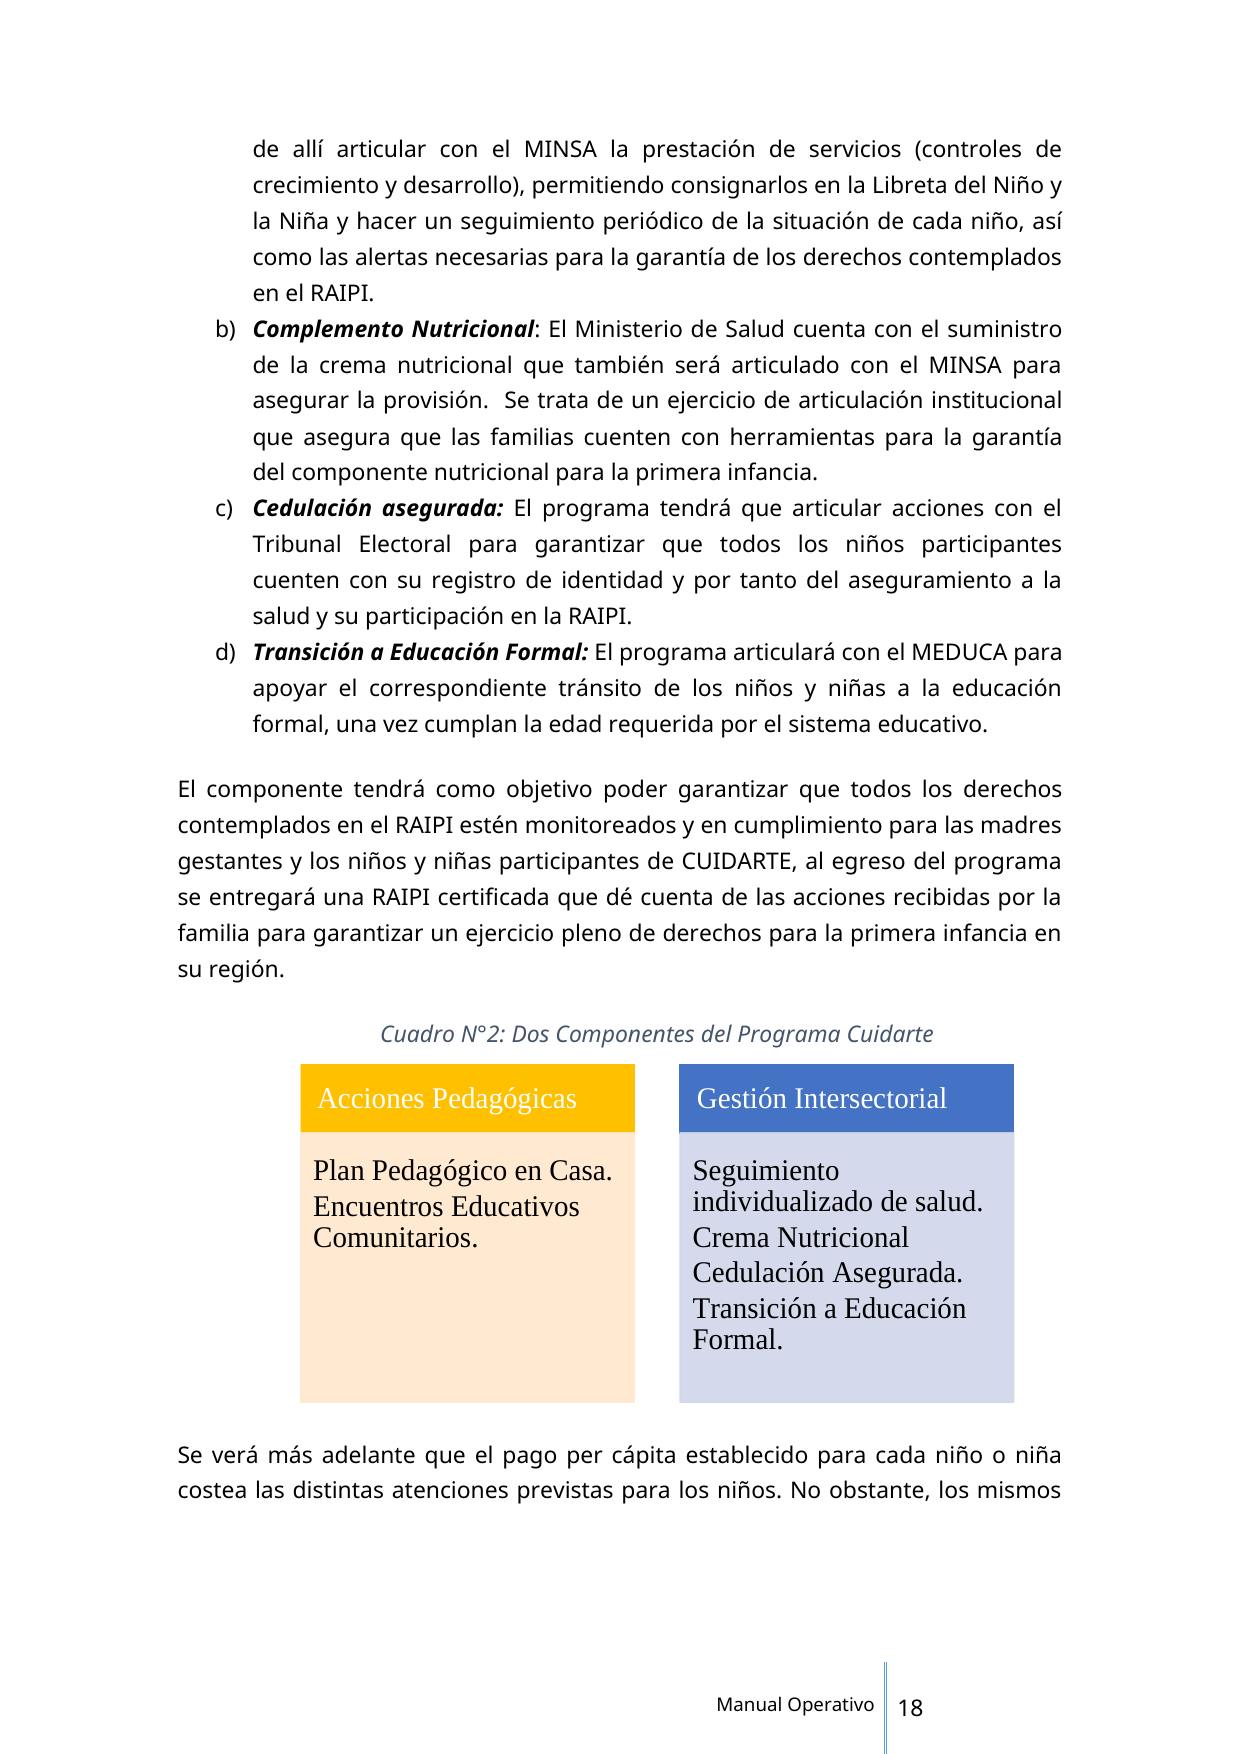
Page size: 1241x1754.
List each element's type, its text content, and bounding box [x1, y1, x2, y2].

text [177, 1438, 1063, 1506]
list Cedulación asegurada: El programa tendrá que articular acciones con el Tribunal Electoral para garantizar que todos los niños participantes cuenten con su registro de identidad y por tanto del aseguramiento a la salud y su participación en la RAIPI. [215, 492, 1063, 631]
list Transición a Educación Formal: El programa articulará con el MEDUCA para apoyar el correspondiente tránsito de los niños y niñas a la educación formal, una vez cumplan la edad requerida por el sistema educativo. [215, 636, 1063, 739]
text Cuadro N°2: Dos Componentes del Programa Cuidarte [251, 1018, 1063, 1405]
text El componente tendrá como objetivo poder garantizar que todos los derechos contemplados en el RAIPI estén monitoreados y en cumplimiento para las madres gestantes y los niños y niñas participantes de CUIDARTE, al egreso del programa se entregará una RAIPI certificada que dé cuenta de las acciones recibidas por la familia para garantizar un ejercicio pleno de derechos para la primera infancia en su región. [177, 773, 1063, 984]
list Complemento Nutricional: El Ministerio de Salud cuenta con el suministro de la crema nutricional que también será articulado con el MINSA para asegurar la provisión. Se trata de un ejercicio de articulación institucional que asegura que las familias cuenten con herramientas para la garantía del componente nutricional para la primera infancia. [215, 313, 1063, 488]
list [215, 133, 1063, 308]
